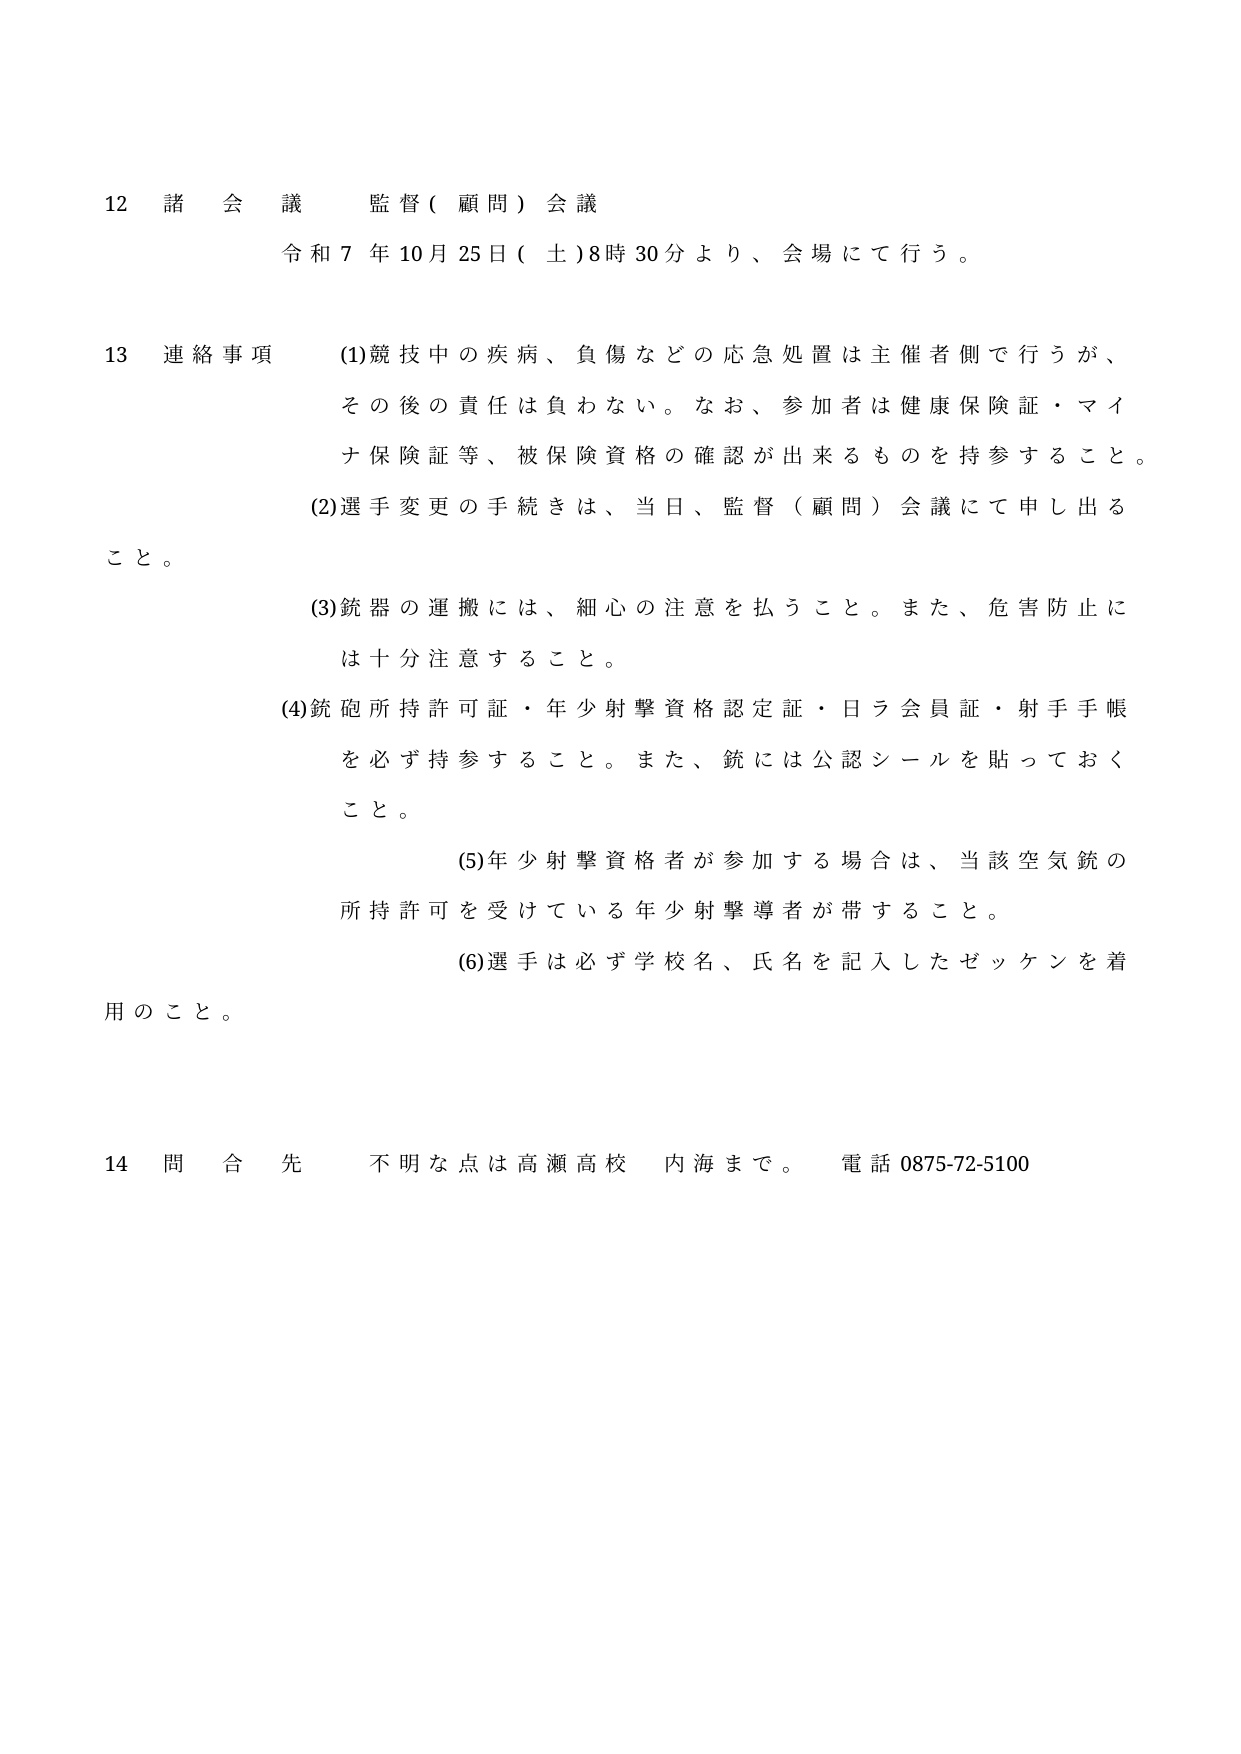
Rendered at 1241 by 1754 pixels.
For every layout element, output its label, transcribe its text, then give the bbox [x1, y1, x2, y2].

text 12 諸 会 議 監督(顧問)会議 [104, 177, 1136, 228]
text 13 連絡事項 (1)競技中の疾病、負傷などの応急処置は主催者側で行うが、その後の責任は負わない。なお、参加者は健康保険証・マイナ保険証等、被保険資格の確認が出来るものを持参すること。 [104, 329, 1136, 480]
text (5)年少射撃資格者が参加する場合は、当該空気銃の所持許可を受けている年少射撃導者が帯すること。 [104, 834, 1136, 935]
text 令和7年10月25日(土) 8時30分より、会場にて行う。 [179, 228, 1136, 278]
text (6)選手は必ず学校名、氏名を記入したゼッケンを着用のこと。 [104, 935, 1136, 1036]
text (3)銃器の運搬には、細心の注意を払うこと。また、危害防止には十分注意すること。 [284, 581, 1136, 682]
text (2)選手変更の手続きは、当日、監督（顧問）会議にて申し出ること。 [104, 480, 1136, 581]
text (4)銃砲所持許可証・年少射撃資格認定証・日ラ会員証・射手手帳を必ず持参すること。また、銃には公認シールを貼っておくこと。 [104, 682, 1136, 834]
text 14 問 合 先 不明な点は高瀬高校 内海まで。 電話0875-72-5100 [104, 1137, 1136, 1187]
